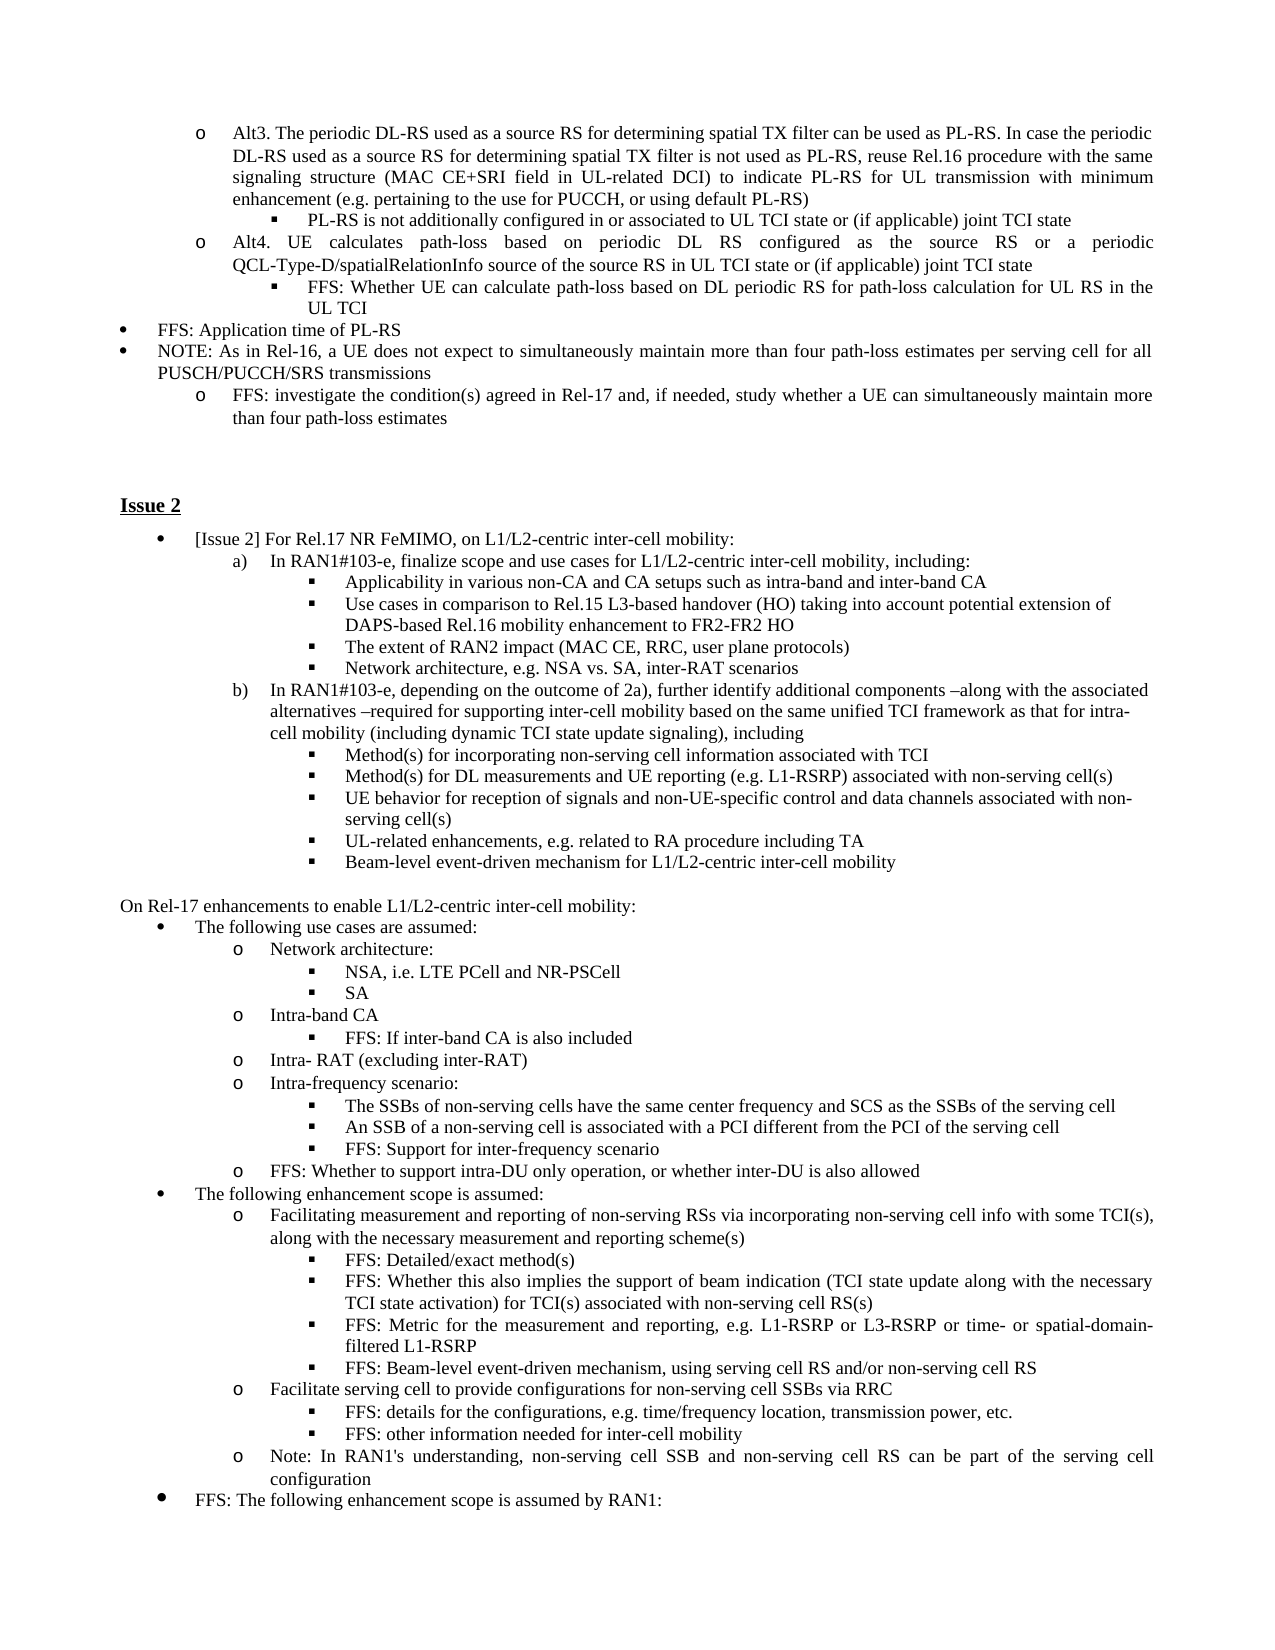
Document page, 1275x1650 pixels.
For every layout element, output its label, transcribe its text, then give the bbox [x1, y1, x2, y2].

list FFS: investigate the condition(s) agreed in Rel-17 and, if needed, study whether a UE can simultaneously maintain more than four path-loss estimates [195, 383, 1155, 428]
list SA [307, 982, 1155, 1004]
list Method(s) for incorporating non-serving cell information associated with TCI [307, 743, 1155, 765]
list FFS: If inter-band CA is also included [307, 1027, 1155, 1048]
list In RAN1#103-e, depending on the outcome of 2a), further identify additional components –along with the associated alternatives –required for supporting inter-cell mobility based on the same unified TCI framework as that for intra-cell mobility (including dynamic TCI state update signaling), including [232, 679, 1155, 743]
list The SSBs of non-serving cells have the same center frequency and SCS as the SSBs of the serving cell [307, 1095, 1155, 1116]
list FFS: Beam-level event-driven mechanism, using serving cell RS and/or non-serving cell RS [307, 1357, 1155, 1378]
list FFS: Application time of PL-RS [120, 319, 1155, 340]
list Alt4. UE calculates path-loss based on periodic DL RS configured as the source RS or a periodic QCL-Type-D/spatialRelationInfo source of the source RS in UL TCI state or (if applicable) joint TCI state [195, 231, 1155, 276]
list Applicability in various non-CA and CA setups such as intra-band and inter-band CA [307, 571, 1155, 593]
list FFS: Detailed/exact method(s) [307, 1249, 1155, 1270]
list NOTE: As in Rel-16, a UE does not expect to simultaneously maintain more than four path-loss estimates per serving cell for all PUSCH/PUCCH/SRS transmissions [120, 340, 1155, 383]
list The following enhancement scope is assumed: [157, 1183, 1155, 1204]
list Intra-frequency scenario: [232, 1072, 1155, 1095]
list UE behavior for reception of signals and non-UE-specific control and data channels associated with non-serving cell(s) [307, 787, 1155, 830]
list Intra- RAT (excluding inter-RAT) [232, 1048, 1155, 1072]
list Use cases in comparison to Rel.15 L3-based handover (HO) taking into account potential extension of DAPS-based Rel.16 mobility enhancement to FR2-FR2 HO [307, 593, 1155, 636]
list [Issue 2] For Rel.17 NR FeMIMO, on L1/L2-centric inter-cell mobility: [157, 528, 1155, 549]
list Facilitate serving cell to provide configurations for non-serving cell SSBs via RRC [232, 1378, 1155, 1401]
list Beam-level event-driven mechanism for L1/L2-centric inter-cell mobility [307, 851, 1155, 873]
list FFS: Whether to support intra-DU only operation, or whether inter-DU is also allowed [232, 1159, 1155, 1183]
list The extent of RAN2 impact (MAC CE, RRC, user plane protocols) [307, 636, 1155, 657]
list FFS: Whether UE can calculate path-loss based on DL periodic RS for path-loss calculation for UL RS in the UL TCI [270, 276, 1155, 319]
list Note: In RAN1's understanding, non-serving cell SSB and non-serving cell RS can be part of the serving cell configuration [232, 1444, 1155, 1489]
list PL-RS is not additionally configured in or associated to UL TCI state or (if applicable) joint TCI state [270, 209, 1155, 231]
text On Rel-17 enhancements to enable L1/L2-centric inter-cell mobility: [120, 894, 1155, 916]
list UL-related enhancements, e.g. related to RA procedure including TA [307, 830, 1155, 851]
list FFS: details for the configurations, e.g. time/frequency location, transmission power, etc. [307, 1401, 1155, 1423]
list Alt3. The periodic DL-RS used as a source RS for determining spatial TX filter can be used as PL-RS. In case the periodic DL-RS used as a source RS for determining spatial TX filter is not used as PL-RS, reuse Rel.16 procedure with the same signaling structure (MAC CE+SRI field in UL-related DCI) to indicate PL-RS for UL transmission with minimum enhancement (e.g. pertaining to the use for PUCCH, or using default PL-RS) [195, 122, 1155, 209]
list Method(s) for DL measurements and UE reporting (e.g. L1-RSRP) associated with non-serving cell(s) [307, 765, 1155, 787]
list FFS: The following enhancement scope is assumed by RAN1: [157, 1489, 1155, 1512]
list The following use cases are assumed: [157, 916, 1155, 938]
list Facilitating measurement and reporting of non-serving RSs via incorporating non-serving cell info with some TCI(s), along with the necessary measurement and reporting scheme(s) [232, 1204, 1155, 1249]
list Intra-band CA [232, 1004, 1155, 1027]
list Network architecture, e.g. NSA vs. SA, inter-RAT scenarios [307, 657, 1155, 679]
list In RAN1#103-e, finalize scope and use cases for L1/L2-centric inter-cell mobility, including: [232, 549, 1155, 571]
list NSA, i.e. LTE PCell and NR-PSCell [307, 961, 1155, 982]
list FFS: other information needed for inter-cell mobility [307, 1423, 1155, 1444]
list FFS: Whether this also implies the support of beam indication (TCI state update along with the necessary TCI state activation) for TCI(s) associated with non-serving cell RS(s) [307, 1270, 1155, 1313]
text Issue 2 [120, 493, 1155, 517]
list Network architecture: [232, 938, 1155, 961]
list FFS: Support for inter-frequency scenario [307, 1138, 1155, 1159]
list An SSB of a non-serving cell is associated with a PCI different from the PCI of the serving cell [307, 1116, 1155, 1138]
list FFS: Metric for the measurement and reporting, e.g. L1-RSRP or L3-RSRP or time- or spatial-domain-filtered L1-RSRP [307, 1313, 1155, 1357]
